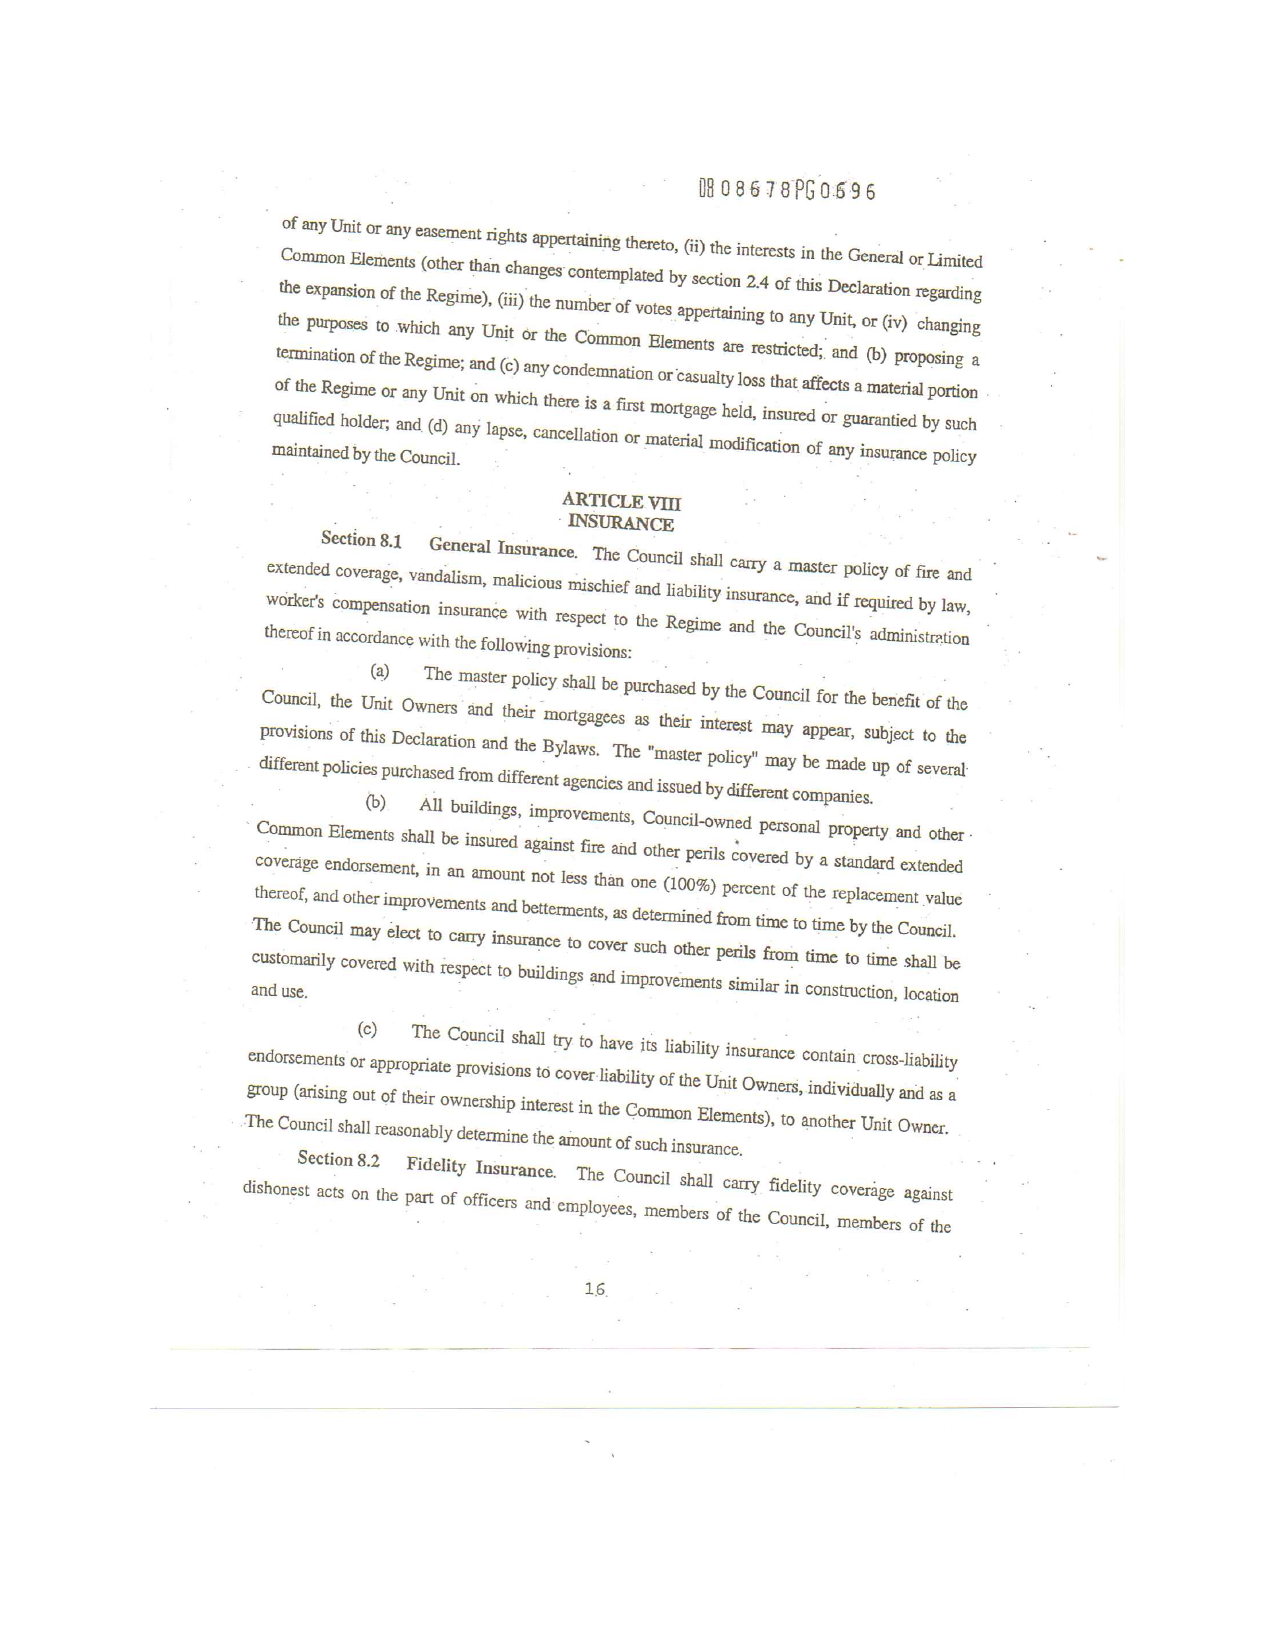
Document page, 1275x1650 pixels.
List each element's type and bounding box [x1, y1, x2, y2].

picture [150, 150, 1125, 1481]
